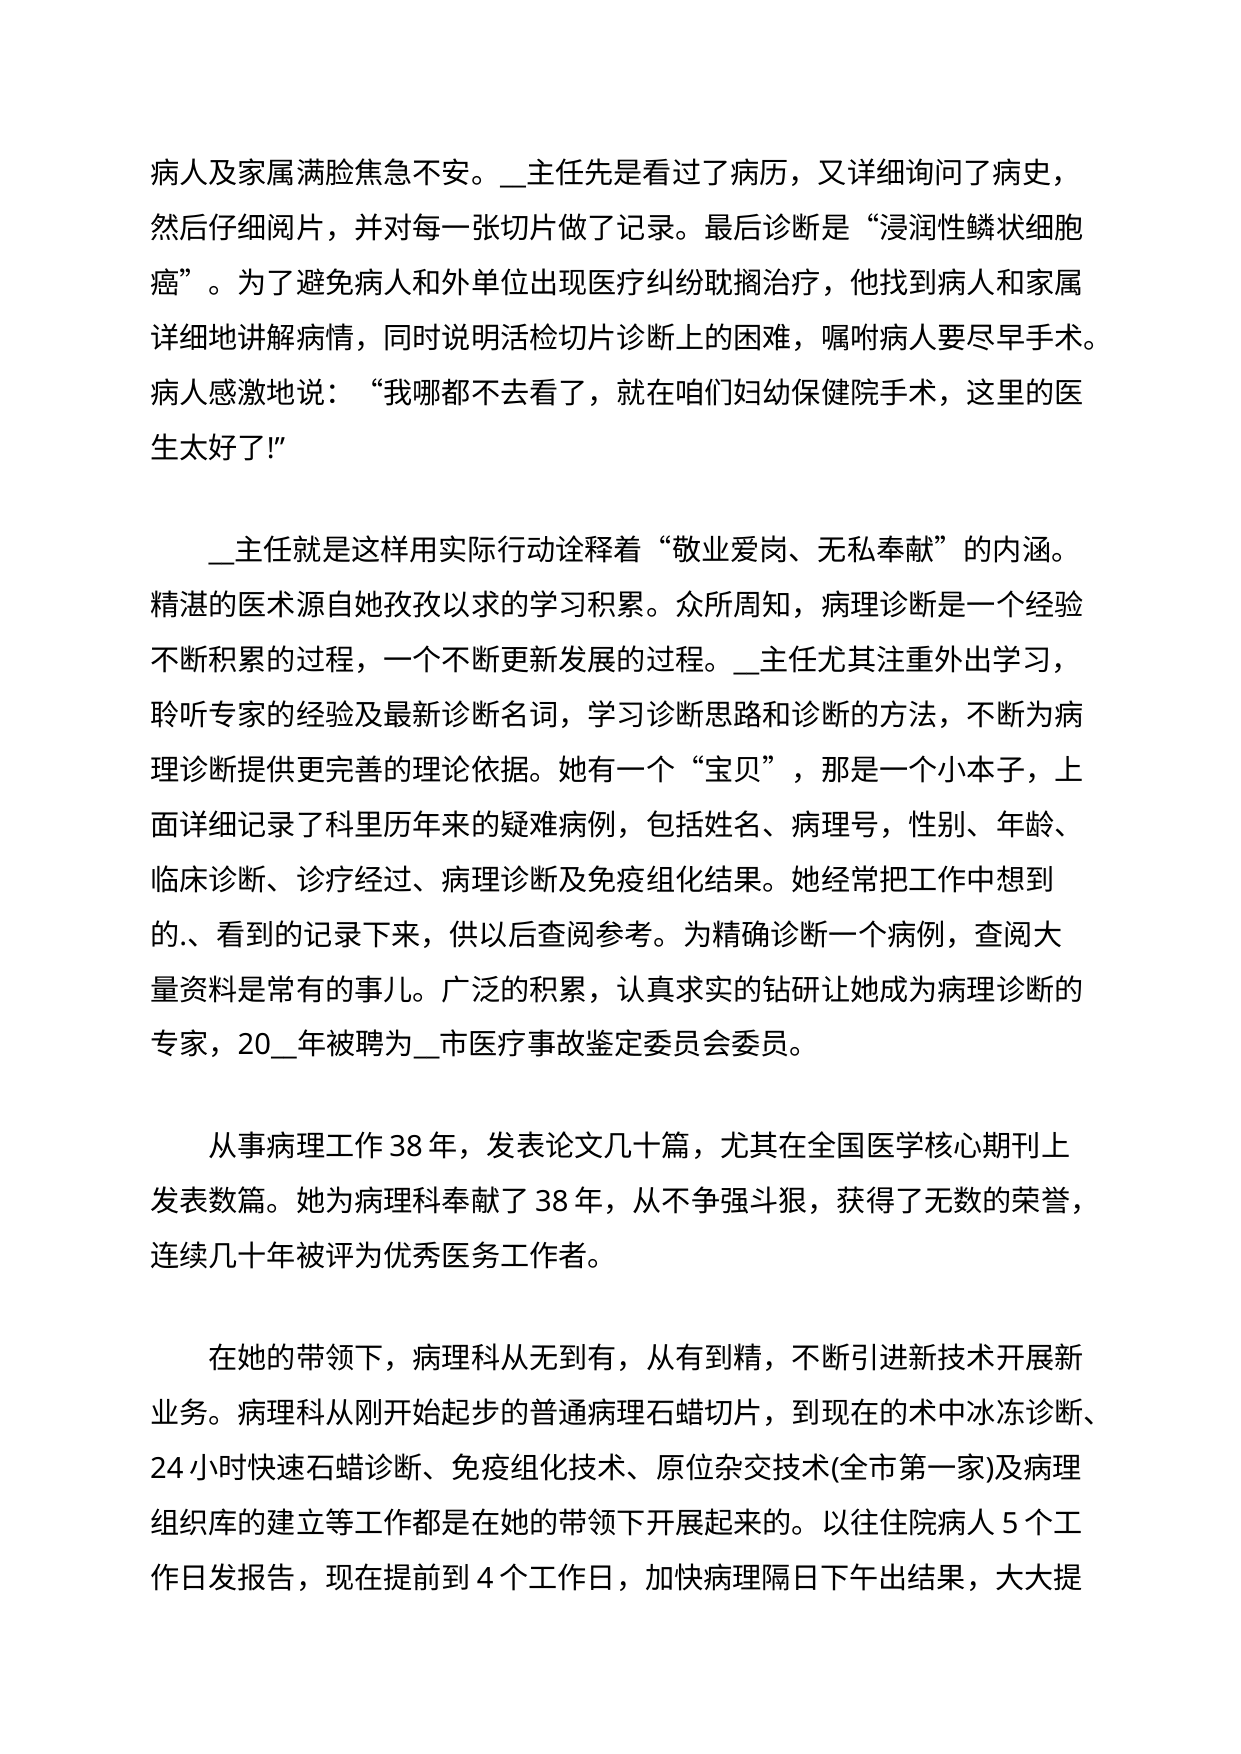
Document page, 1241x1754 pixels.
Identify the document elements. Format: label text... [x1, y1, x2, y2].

text __主任就是这样用实际行动诠释着“敬业爱岗、无私奉献”的内涵。精湛的医术源自她孜孜以求的学习积累。众所周知，病理诊断是一个经验不断积累的过程，一个不断更新发展的过程。__主任尤其注重外出学习，聆听专家的经验及最新诊断名词，学习诊断思路和诊断的方法，不断为病理诊断提供更完善的理论依据。她有一个“宝贝”，那是一个小本子，上面详细记录了科里历年来的疑难病例，包括姓名、病理号，性别、年龄、临床诊断、诊疗经过、病理诊断及免疫组化结果。她经常把工作中想到的.、看到的记录下来，供以后查阅参考。为精确诊断一个病例，查阅大量资料是常有的事儿。广泛的积累，认真求实的钻研让她成为病理诊断的专家，20__年被聘为__市医疗事故鉴定委员会委员。 [150, 527, 1090, 1063]
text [150, 150, 1090, 467]
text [150, 1335, 1090, 1597]
text 从事病理工作38年，发表论文几十篇，尤其在全国医学核心期刊上发表数篇。她为病理科奉献了38年，从不争强斗狠，获得了无数的荣誉，连续几十年被评为优秀医务工作者。 [150, 1123, 1090, 1275]
